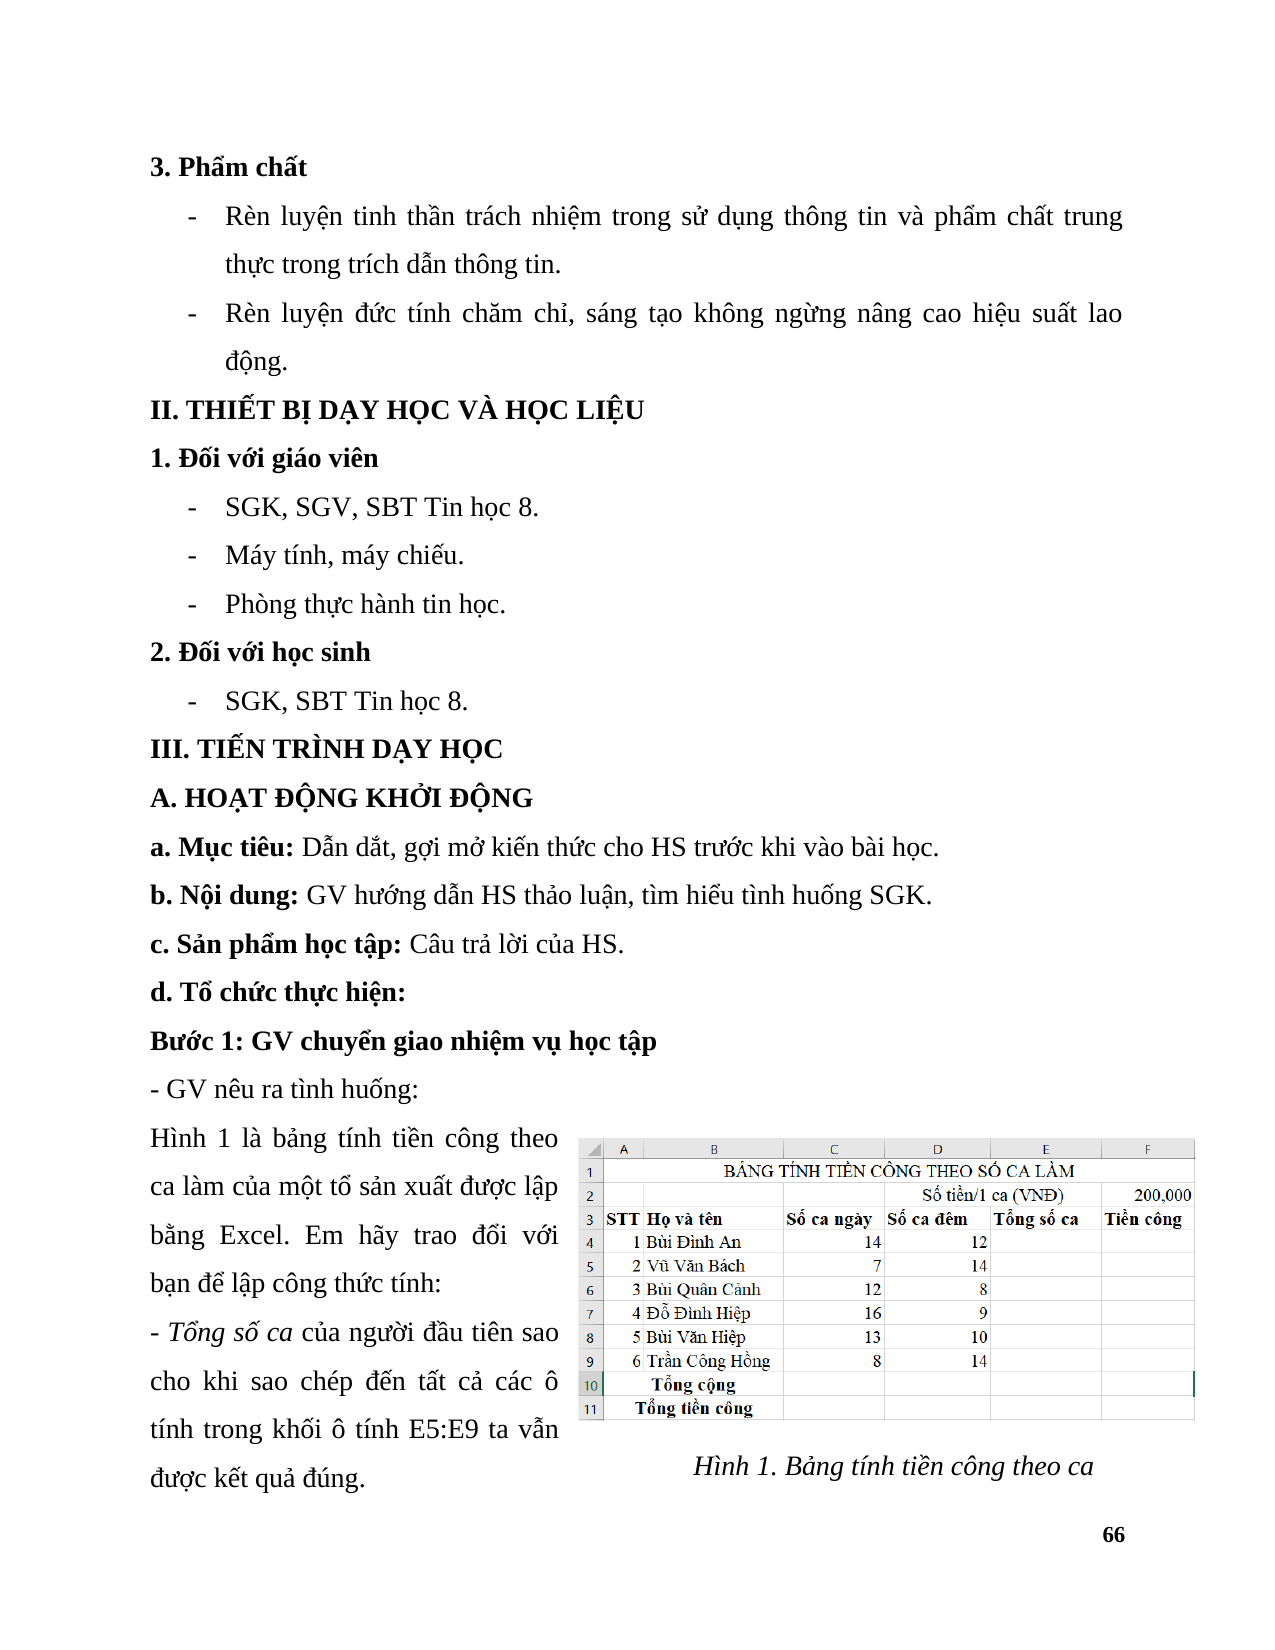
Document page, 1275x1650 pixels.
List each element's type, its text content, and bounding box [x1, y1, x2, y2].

text Bước 1: GV chuyển giao nhiệm vụ học tập [150, 1024, 1125, 1056]
list Phòng thực hành tin học. [187, 587, 1125, 619]
text - GV nêu ra tình huống: [150, 1072, 1125, 1105]
list SGK, SBT Tin học 8. [187, 684, 1125, 716]
text d. Tổ chức thực hiện: [150, 975, 1125, 1008]
picture [578, 1138, 1196, 1421]
text c. Sản phẩm học tập: Câu trả lời của HS. [150, 927, 1125, 959]
text a. Mục tiêu: Dẫn dắt, gợi mở kiến thức cho HS trước khi vào bài học. [150, 829, 1125, 862]
text - Tổng số ca của người đầu tiên sao cho khi sao chép đến tất cả các ô tính trong khối ô tính E5:E9 ta vẫn được kết quả đúng. [150, 1315, 1125, 1493]
text II. THIẾT BỊ DẠY HỌC VÀ HỌC LIỆU [150, 393, 1125, 425]
text 3. Phẩm chất [150, 150, 1125, 182]
list Máy tính, máy chiếu. [187, 538, 1125, 571]
list Rèn luyện đức tính chăm chỉ, sáng tạo không ngừng nâng cao hiệu suất lao động. [187, 296, 1125, 377]
text III. TIẾN TRÌNH DẠY HỌC [150, 732, 1125, 765]
text Hình 1 là bảng tính tiền công theo ca làm của một tổ sản xuất được lập bằng Excel. Em hãy trao đổi với bạn để lập công thức tính: [150, 1121, 1125, 1299]
text A. HOẠT ĐỘNG KHỞI ĐỘNG [150, 781, 1125, 813]
text 1. Đối với giáo viên [150, 441, 1125, 474]
list Rèn luyện tinh thần trách nhiệm trong sử dụng thông tin và phẩm chất trung thực trong trích dẫn thông tin. [187, 198, 1125, 279]
text b. Nội dung: GV hướng dẫn HS thảo luận, tìm hiểu tình huống SGK. [150, 878, 1125, 911]
text 2. Đối với học sinh [150, 635, 1125, 668]
list SGK, SGV, SBT Tin học 8. [187, 490, 1125, 522]
